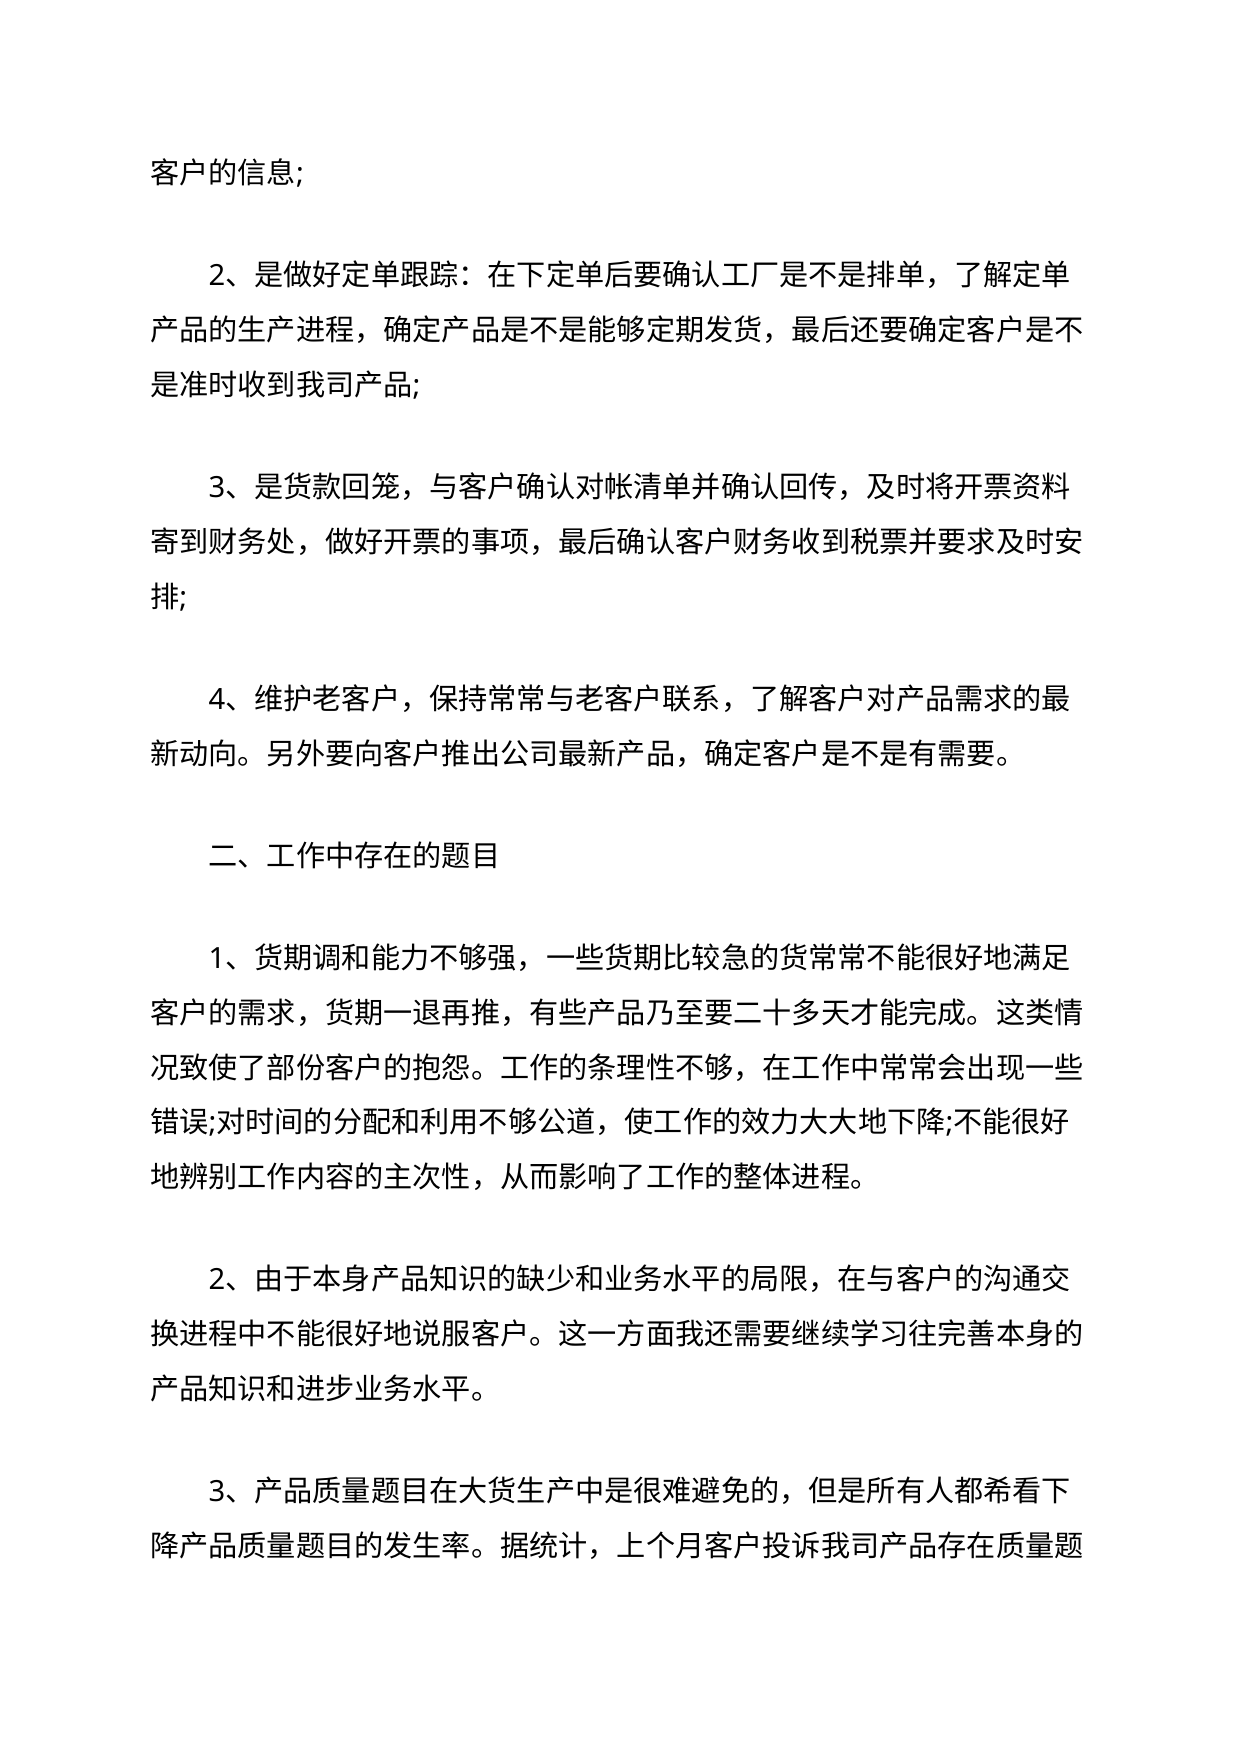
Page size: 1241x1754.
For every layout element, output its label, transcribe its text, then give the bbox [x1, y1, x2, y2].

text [150, 1467, 1090, 1565]
text 二、工作中存在的题目 [150, 832, 1090, 875]
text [150, 150, 1090, 192]
text 1、货期调和能力不够强，一些货期比较急的货常常不能很好地满足客户的需求，货期一退再推，有些产品乃至要二十多天才能完成。这类情况致使了部份客户的抱怨。工作的条理性不够，在工作中常常会出现一些错误;对时间的分配和利用不够公道，使工作的效力大大地下降;不能很好地辨别工作内容的主次性，从而影响了工作的整体进程。 [150, 934, 1090, 1196]
text 2、是做好定单跟踪：在下定单后要确认工厂是不是排单，了解定单产品的生产进程，确定产品是不是能够定期发货，最后还要确定客户是不是准时收到我司产品; [150, 252, 1090, 404]
text 4、维护老客户，保持常常与老客户联系，了解客户对产品需求的最新动向。另外要向客户推出公司最新产品，确定客户是不是有需要。 [150, 676, 1090, 773]
text 2、由于本身产品知识的缺少和业务水平的局限，在与客户的沟通交换进程中不能很好地说服客户。这一方面我还需要继续学习往完善本身的产品知识和进步业务水平。 [150, 1256, 1090, 1408]
text 3、是货款回笼，与客户确认对帐清单并确认回传，及时将开票资料寄到财务处，做好开票的事项，最后确认客户财务收到税票并要求及时安排; [150, 464, 1090, 616]
